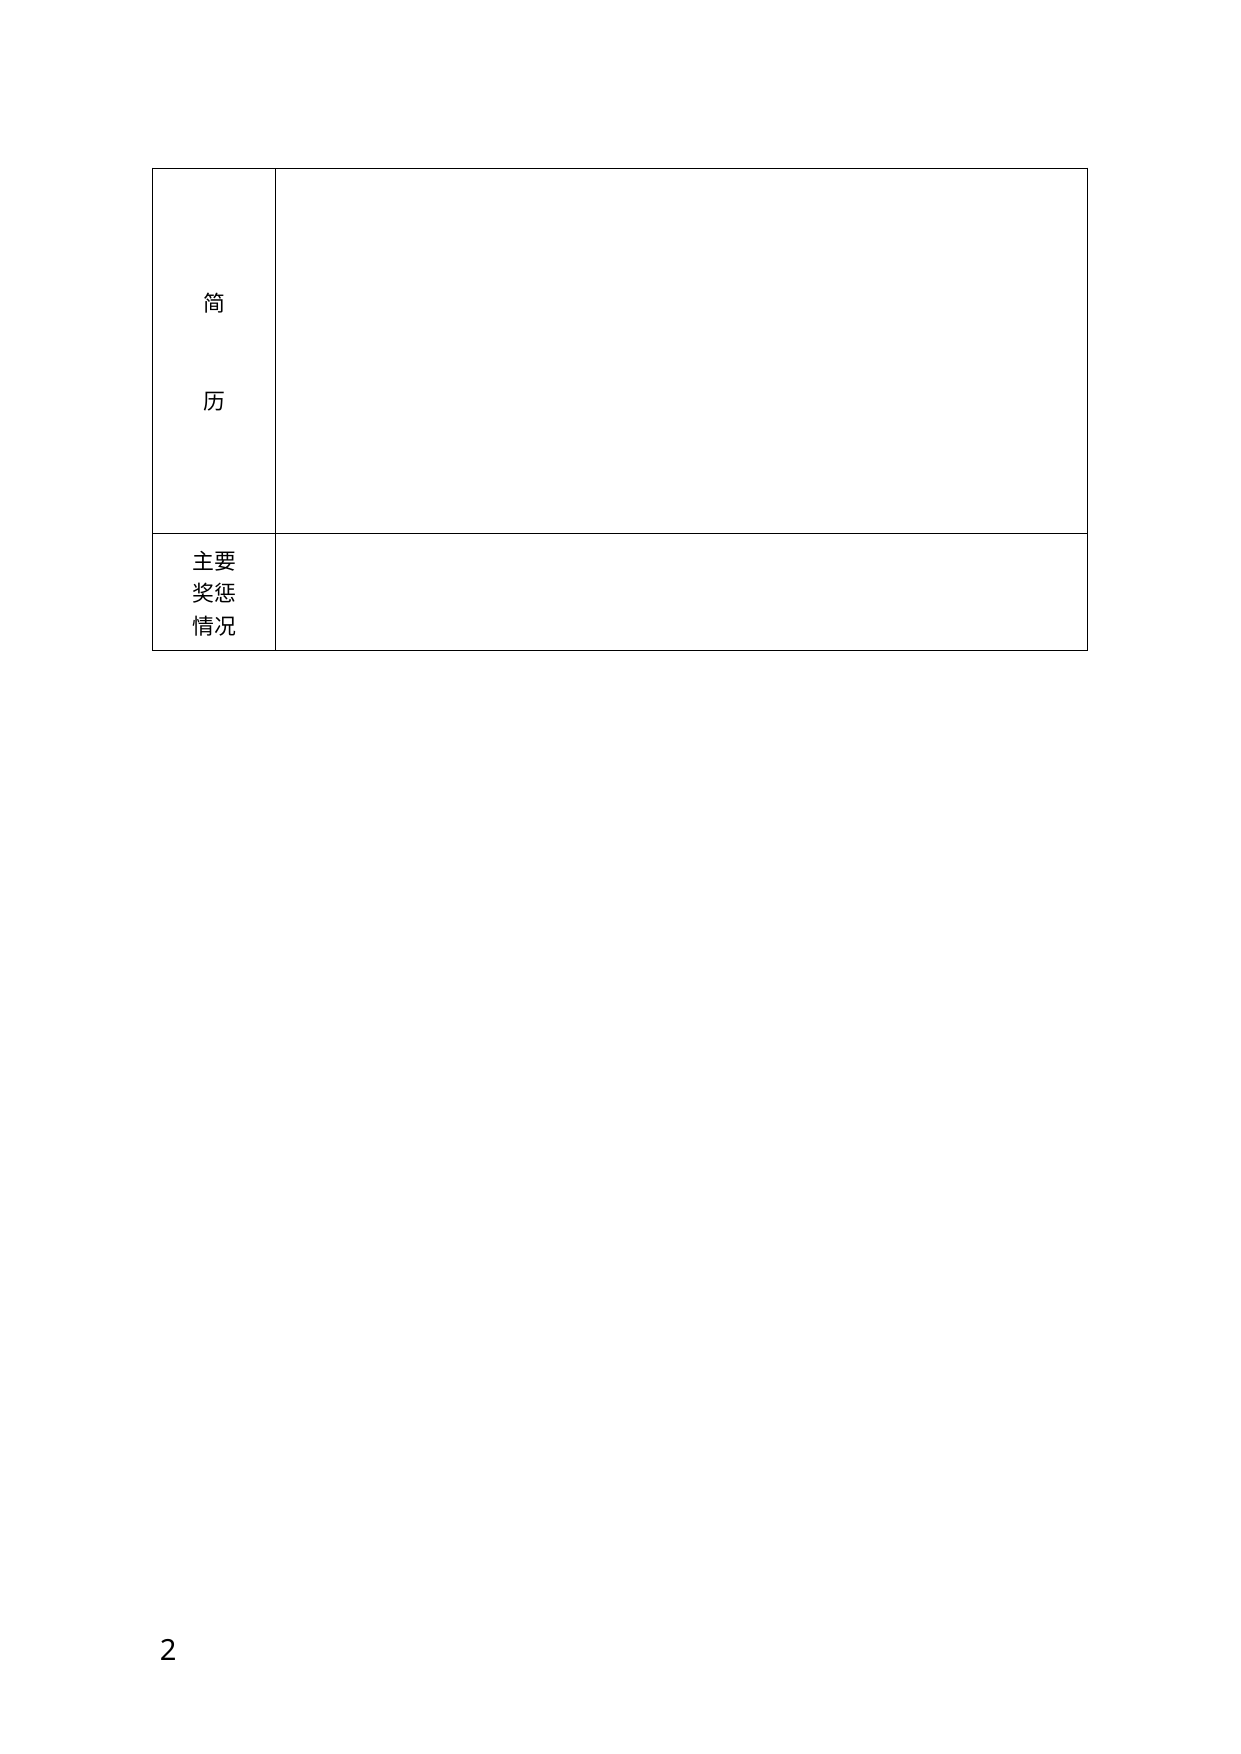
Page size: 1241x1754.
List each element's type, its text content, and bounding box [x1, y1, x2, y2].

table_cell [276, 534, 1087, 650]
table_cell 主要 奖惩 情况 [153, 534, 275, 650]
table_cell [276, 169, 1087, 533]
table_cell 简 历 [153, 169, 275, 533]
